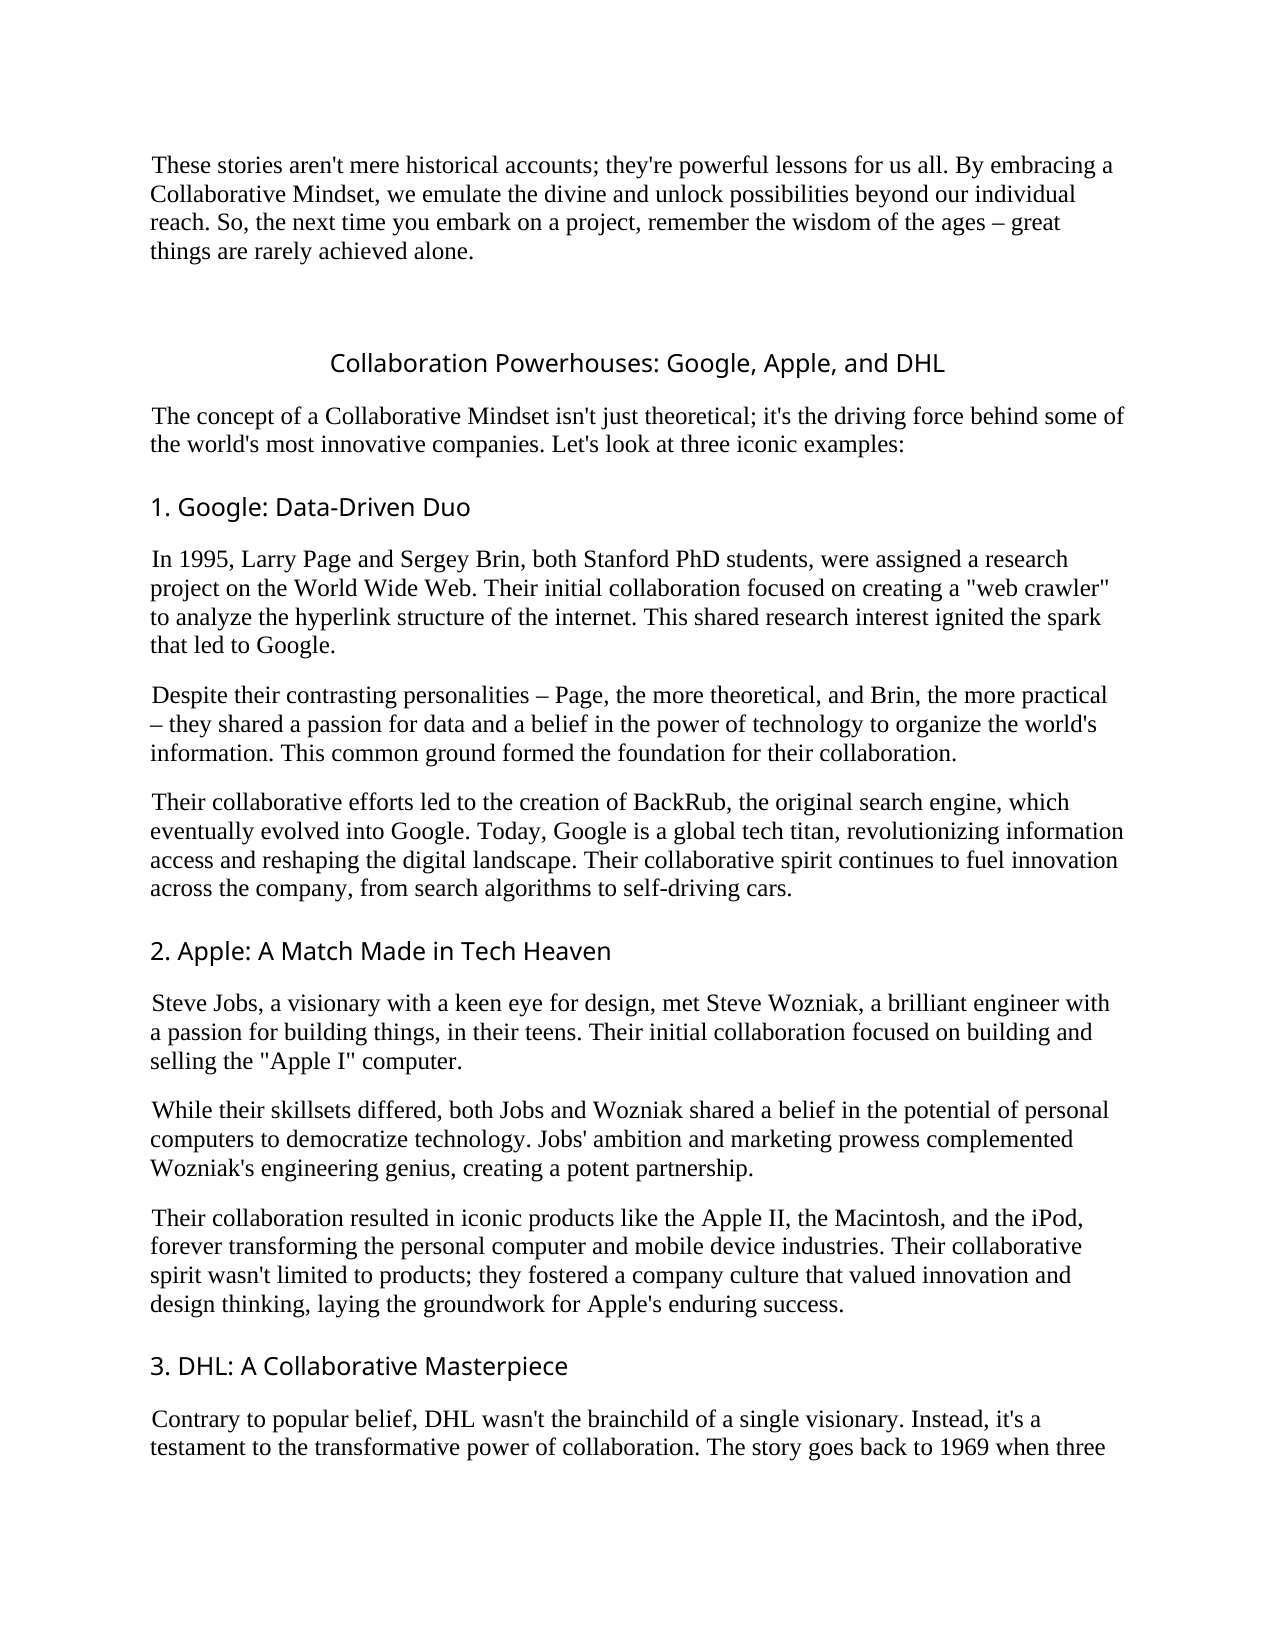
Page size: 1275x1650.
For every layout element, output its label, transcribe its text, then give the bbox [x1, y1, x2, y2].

text Despite their contrasting personalities – Page, the more theoretical, and Brin, the more practical – they shared a passion for data and a belief in the power of technology to organize the world's information. This common ground formed the foundation for their collaboration. [150, 680, 1125, 766]
text These stories aren't mere historical accounts; they're powerful lessons for us all. By embracing a Collaborative Mindset, we emulate the divine and unlock possibilities beyond our individual reach. So, the next time you embark on a project, remember the wisdom of the ages – great things are rarely achieved alone. [150, 150, 1125, 265]
subtitle Collaboration Powerhouses: Google, Apple, and DHL [150, 346, 1125, 380]
text In 1995, Larry Page and Sergey Brin, both Stanford PhD students, were assigned a research project on the World Wide Web. Their initial collaboration focused on creating a "web crawler" to analyze the hyperlink structure of the internet. This shared research interest ignited the spark that led to Google. [150, 544, 1125, 659]
subtitle 3. DHL: A Collaborative Masterpiece [150, 1349, 1125, 1383]
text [150, 1404, 1125, 1461]
subtitle 2. Apple: A Match Made in Tech Heaven [150, 933, 1125, 968]
subtitle 1. Google: Data-Driven Duo [150, 489, 1125, 523]
text Their collaborative efforts led to the creation of BackRub, the original search engine, which eventually evolved into Google. Today, Google is a global tech titan, revolutionizing information access and reshaping the digital landscape. Their collaborative spirit continues to fuel innovation across the company, from search algorithms to self-driving cars. [150, 787, 1125, 902]
text Their collaboration resulted in iconic products like the Apple II, the Macintosh, and the iPod, forever transforming the personal computer and mobile device industries. Their collaborative spirit wasn't limited to products; they fostered a company culture that valued innovation and design thinking, laying the groundwork for Apple's enduring success. [150, 1203, 1125, 1318]
text The concept of a Collaborative Mindset isn't just theoretical; it's the driving force behind some of the world's most innovative companies. Let's look at three iconic examples: [150, 401, 1125, 458]
text While their skillsets differed, both Jobs and Wozniak shared a belief in the potential of personal computers to democratize technology. Jobs' ambition and marketing prowess complemented Wozniak's engineering genius, creating a potent partnership. [150, 1096, 1125, 1182]
text Steve Jobs, a visionary with a keen eye for design, met Steve Wozniak, a brilliant engineer with a passion for building things, in their teens. Their initial collaboration focused on building and selling the "Apple I" computer. [150, 988, 1125, 1075]
